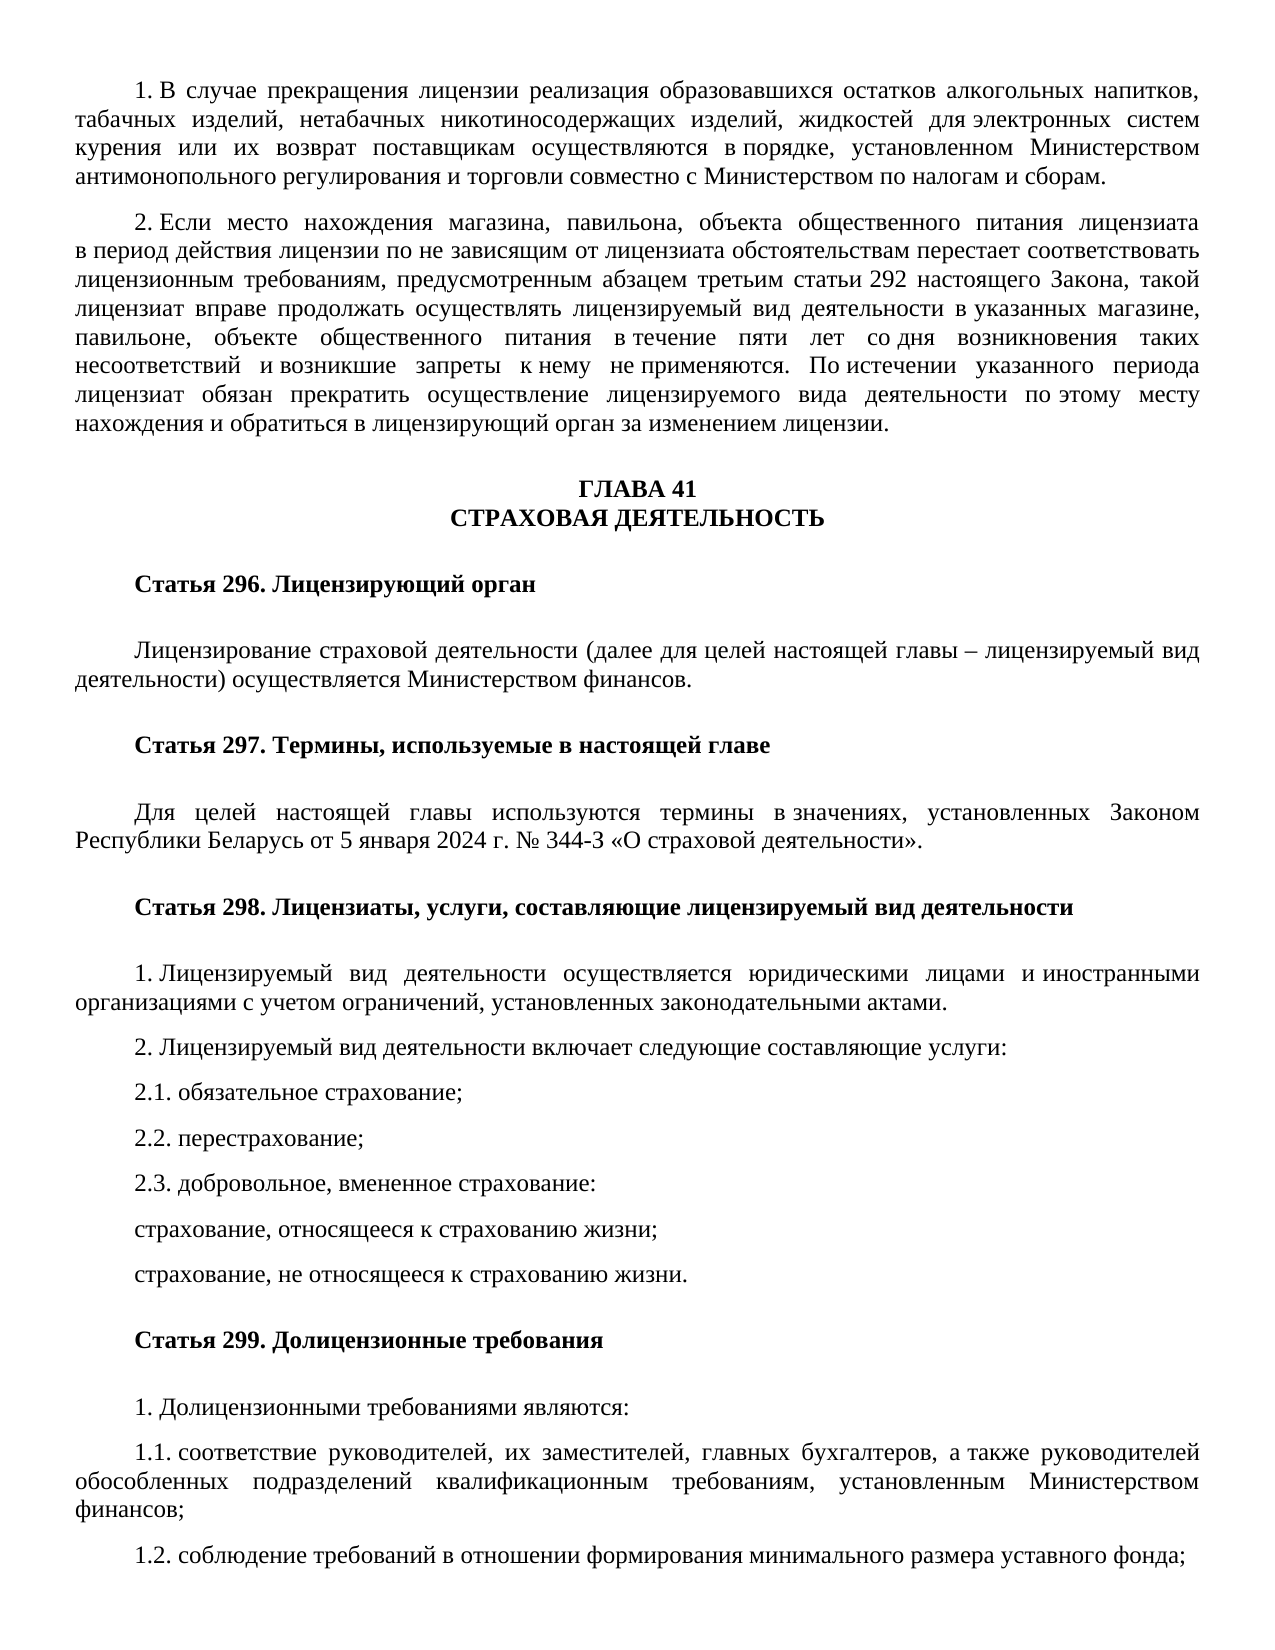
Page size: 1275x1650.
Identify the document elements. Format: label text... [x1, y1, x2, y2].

text 2.2. перестрахование; [75, 1123, 1200, 1152]
text 1.1. соответствие руководителей, их заместителей, главных бухгалтеров, а также руководителей обособленных подразделений квалификационным требованиям, установленным Министерством финансов; [75, 1437, 1200, 1523]
text 1. Лицензируемый вид деятельности осуществляется юридическими лицами и иностранными организациями с учетом ограничений, установленных законодательными актами. [75, 958, 1200, 1015]
text 2.3. добровольное, вмененное страхование: [75, 1168, 1200, 1197]
text страхование, относящееся к страхованию жизни; [75, 1214, 1200, 1242]
text Статья 296. Лицензирующий орган [134, 569, 1200, 598]
text ГЛАВА 41 СТРАХОВАЯ ДЕЯТЕЛЬНОСТЬ [75, 474, 1200, 532]
text Для целей настоящей главы используются термины в значениях, установленных Законом Республики Беларусь от 5 января 2024 г. № 344-З «О страховой деятельности». [75, 797, 1200, 854]
text Статья 298. Лицензиаты, услуги, составляющие лицензируемый вид деятельности [134, 892, 1200, 920]
text 1. Долицензионными требованиями являются: [75, 1392, 1200, 1420]
text 2. Лицензируемый вид деятельности включает следующие составляющие услуги: [75, 1032, 1200, 1061]
text Лицензирование страховой деятельности (далее для целей настоящей главы – лицензируемый вид деятельности) осуществляется Министерством финансов. [75, 635, 1200, 693]
text 1. В случае прекращения лицензии реализация образовавшихся остатков алкогольных напитков, табачных изделий, нетабачных никотиносодержащих изделий, жидкостей для электронных систем курения или их возврат поставщикам осуществляются в порядке, установленном Министерством антимонопольного регулирования и торговли совместно с Министерством по налогам и сборам. [75, 75, 1200, 190]
text страхование, не относящееся к страхованию жизни. [75, 1259, 1200, 1288]
text Статья 299. Долицензионные требования [134, 1325, 1200, 1354]
text 2. Если место нахождения магазина, павильона, объекта общественного питания лицензиата в период действия лицензии по не зависящим от лицензиата обстоятельствам перестает соответствовать лицензионным требованиям, предусмотренным абзацем третьим статьи 292 настоящего Закона, такой лицензиат вправе продолжать осуществлять лицензируемый вид деятельности в указанных магазине, павильоне, объекте общественного питания в течение пяти лет со дня возникновения таких несоответствий и возникшие запреты к нему не применяются. По истечении указанного периода лицензиат обязан прекратить осуществление лицензируемого вида деятельности по этому месту нахождения и обратиться в лицензирующий орган за изменением лицензии. [75, 207, 1200, 437]
text 2.1. обязательное страхование; [75, 1077, 1200, 1106]
text 1.2. соблюдение требований в отношении формирования минимального размера уставного фонда; [75, 1540, 1200, 1569]
text Статья 297. Термины, используемые в настоящей главе [134, 730, 1200, 759]
